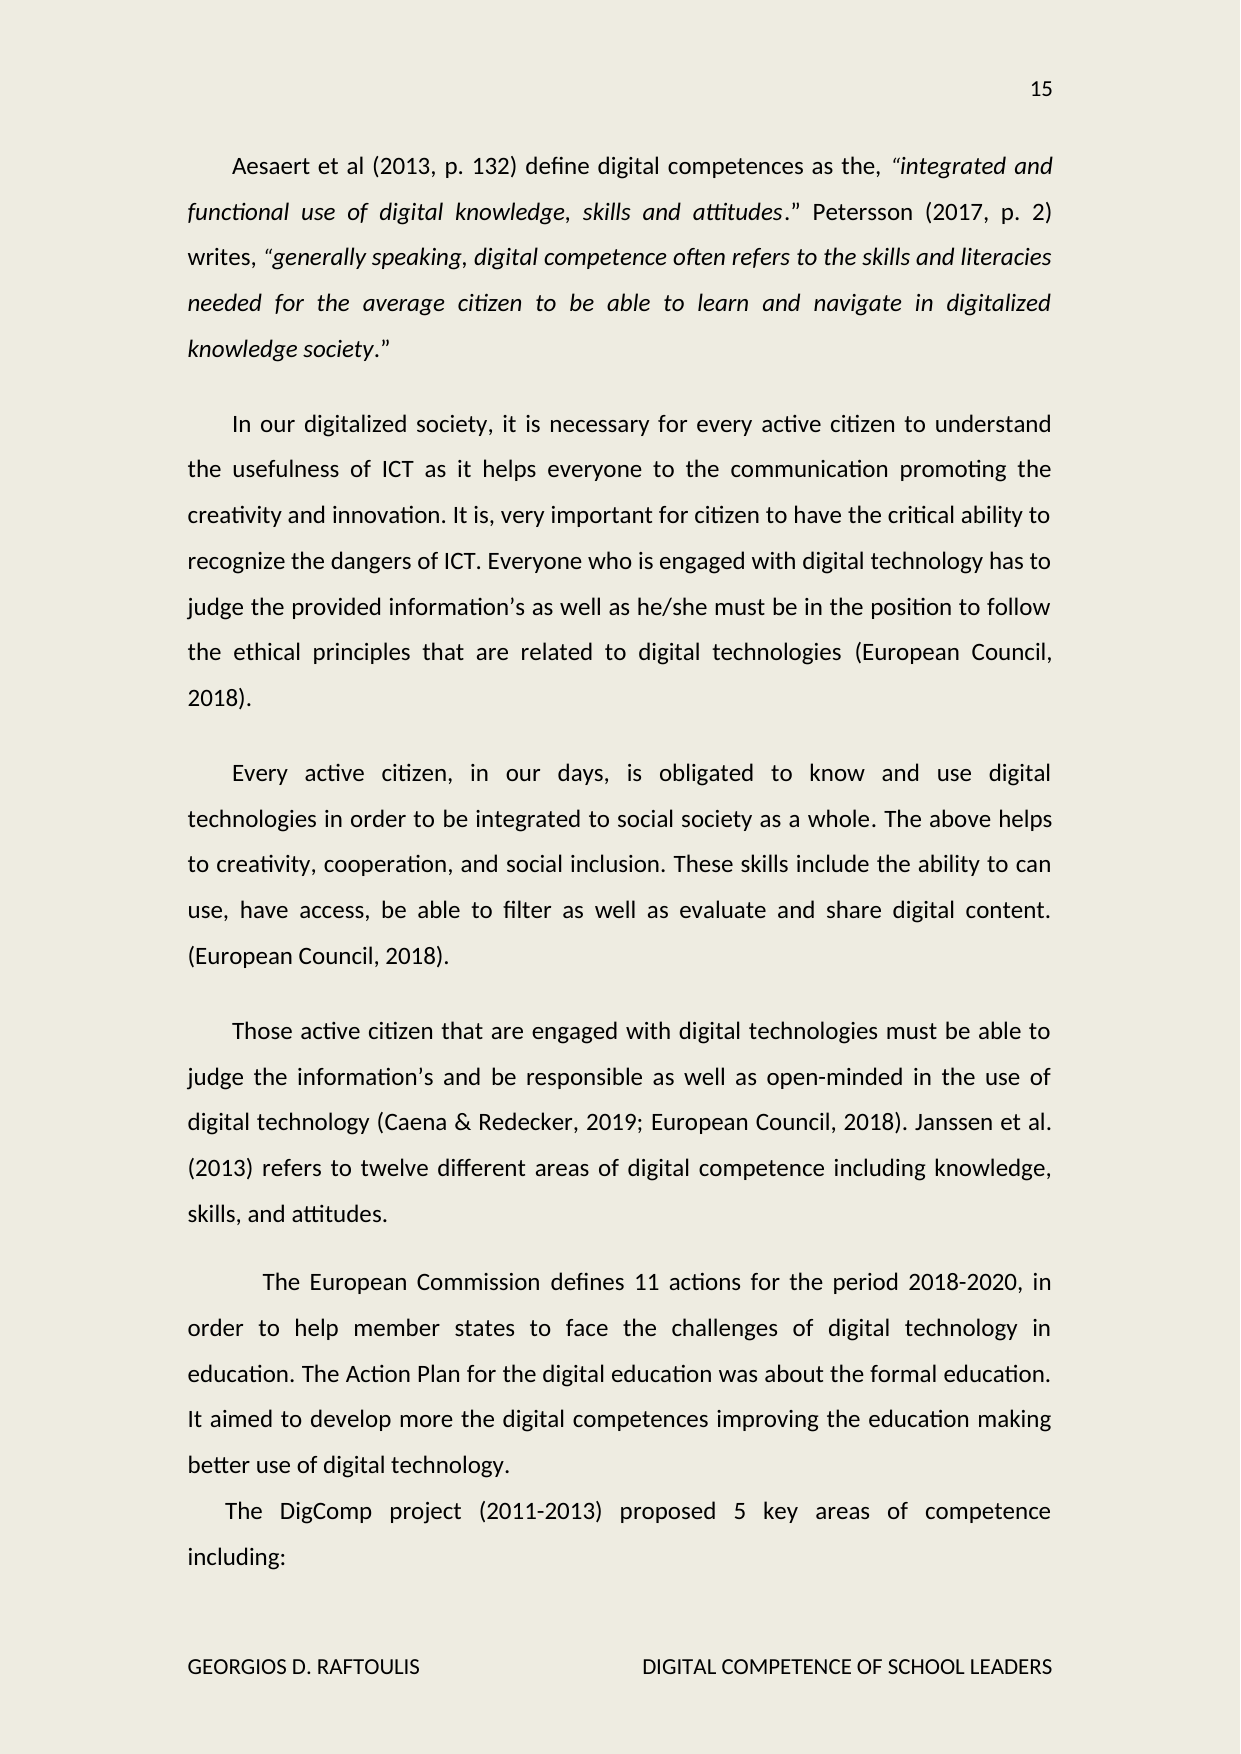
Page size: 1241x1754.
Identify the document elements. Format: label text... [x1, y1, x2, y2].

text Aesaert et al (2013, p. 132) define digital competences as the, “integrated and functional use of digital knowledge, skills and attitudes.” Petersson (2017, p. 2) writes, “generally speaking, digital competence often refers to the skills and literacies needed for the average citizen to be able to learn and navigate in digitalized knowledge society.” [187, 150, 1053, 363]
text The DigComp project (2011-2013) proposed 5 key areas of competence including: [187, 1495, 1053, 1571]
text Those active citizen that are engaged with digital technologies must be able to judge the information’s and be responsible as well as open-minded in the use of digital technology (Caena & Redecker, 2019; European Council, 2018). Janssen et al. (2013) refers to twelve different areas of digital competence including knowledge, skills, and attitudes. [187, 1015, 1053, 1228]
text Every active citizen, in our days, is obligated to know and use digital technologies in order to be integrated to social society as a whole. The above helps to creativity, cooperation, and social inclusion. These skills include the ability to can use, have access, be able to filter as well as evaluate and share digital content. (European Council, 2018). [187, 757, 1053, 971]
text In our digitalized society, it is necessary for every active citizen to understand the usefulness of ICT as it helps everyone to the communication promoting the creativity and innovation. It is, very important for citizen to have the critical ability to recognize the dangers of ICT. Everyone who is engaged with digital technology has to judge the provided information’s as well as he/she must be in the position to follow the ethical principles that are related to digital technologies (European Council, 2018). [187, 408, 1053, 713]
text The European Commission defines 11 actions for the period 2018-2020, in order to help member states to face the challenges of digital technology in education. The Action Plan for the digital education was about the formal education. It aimed to develop more the digital competences improving the education making better use of digital technology. [187, 1266, 1053, 1480]
